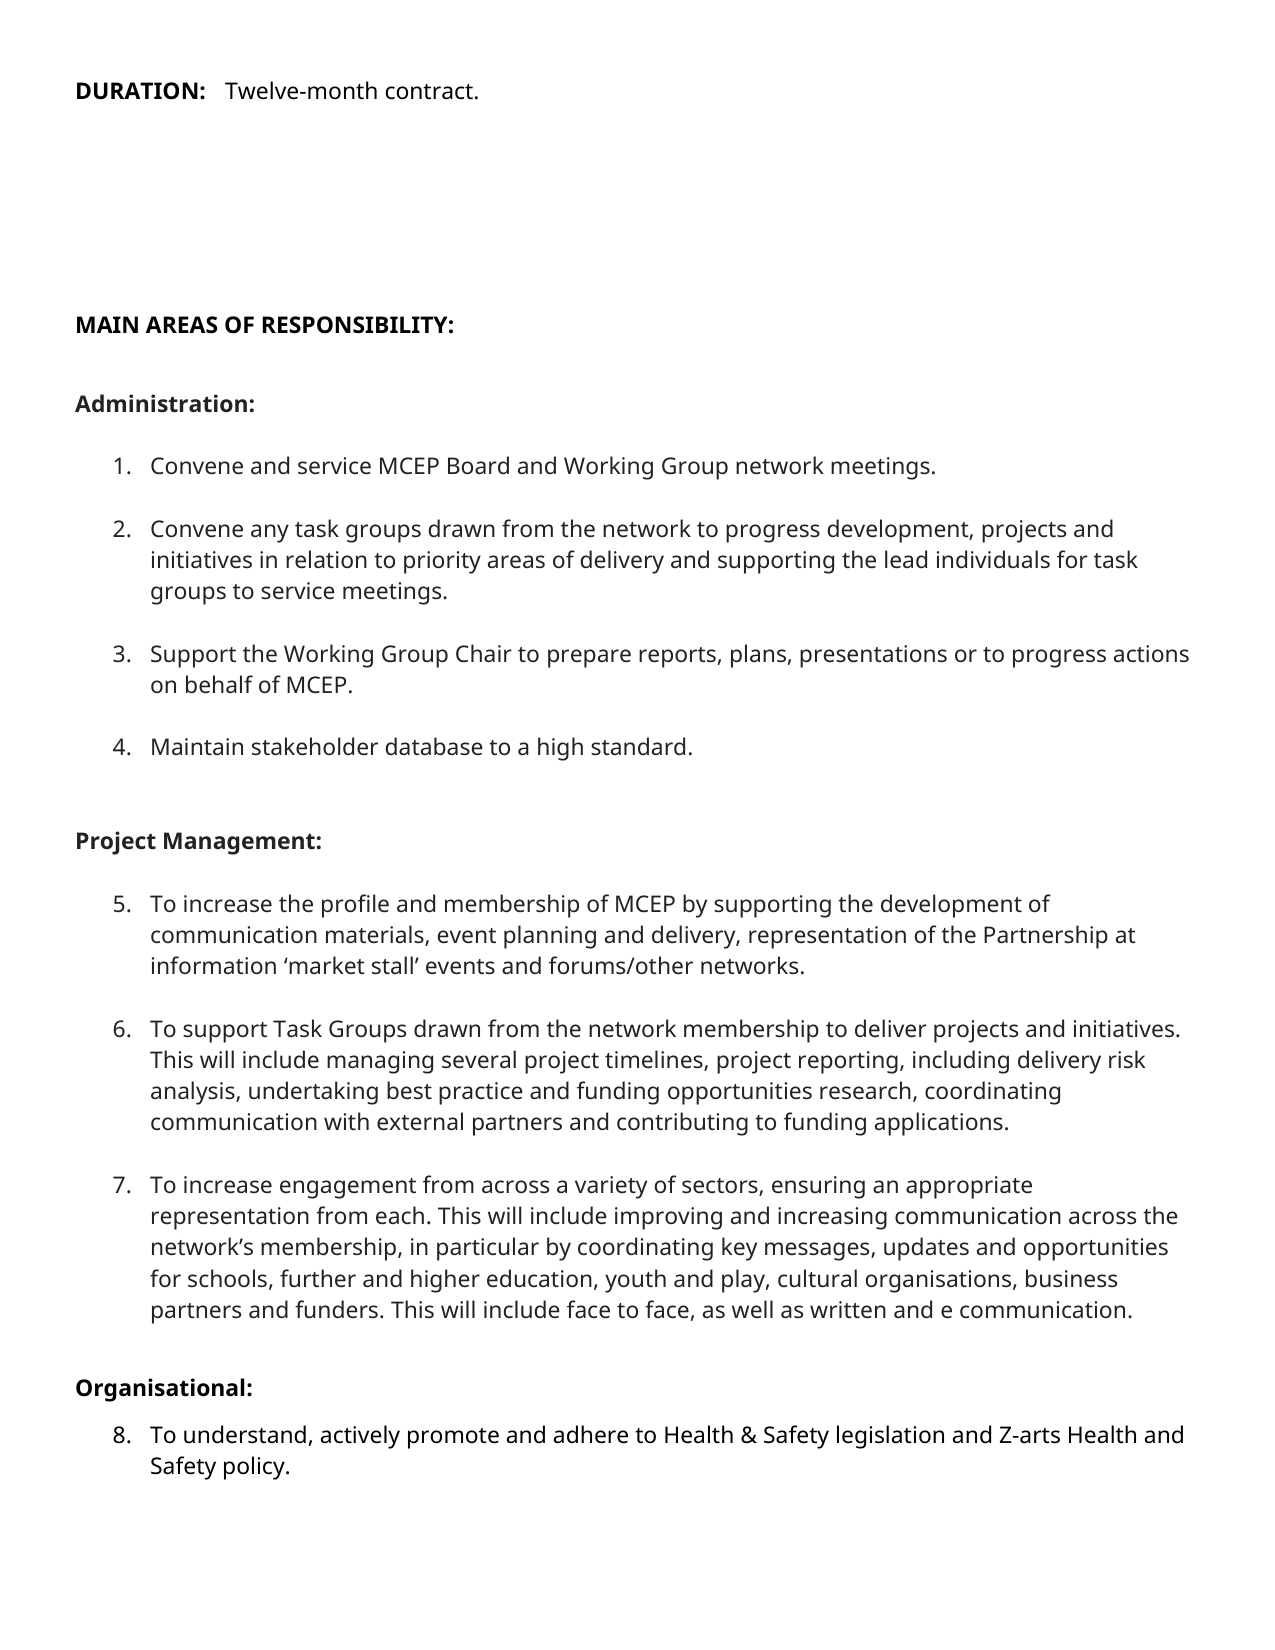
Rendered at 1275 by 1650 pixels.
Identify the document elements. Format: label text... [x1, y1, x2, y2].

list To increase engagement from across a variety of sectors, ensuring an appropriate representation from each. This will include improving and increasing communication across the network’s membership, in particular by coordinating key messages, updates and opportunities for schools, further and higher education, youth and play, cultural organisations, business partners and funders. This will include face to face, as well as written and e communication. [112, 1169, 1200, 1325]
list Maintain stakeholder database to a high standard. [112, 731, 1200, 762]
list Convene and service MCEP Board and Working Group network meetings. [112, 450, 1200, 481]
text MAIN AREAS OF RESPONSIBILITY: [75, 309, 1225, 341]
text DURATION: Twelve-month contract. [75, 75, 1225, 106]
text Project Management: [75, 825, 1200, 856]
text Organisational: [75, 1372, 1225, 1403]
list To understand, actively promote and adhere to Health & Safety legislation and Z-arts Health and Safety policy. [112, 1419, 1200, 1481]
text Administration: [75, 387, 1200, 419]
list Convene any task groups drawn from the network to progress development, projects and initiatives in relation to priority areas of delivery and supporting the lead individuals for task groups to service meetings. [112, 512, 1200, 606]
list To support Task Groups drawn from the network membership to deliver projects and initiatives. This will include managing several project timelines, project reporting, including delivery risk analysis, undertaking best practice and funding opportunities research, coordinating communication with external partners and contributing to funding applications. [112, 1012, 1200, 1137]
list To increase the profile and membership of MCEP by supporting the development of communication materials, event planning and delivery, representation of the Partnership at information ‘market stall’ events and forums/other networks. [112, 887, 1200, 981]
list Support the Working Group Chair to prepare reports, plans, presentations or to progress actions on behalf of MCEP. [112, 637, 1200, 700]
